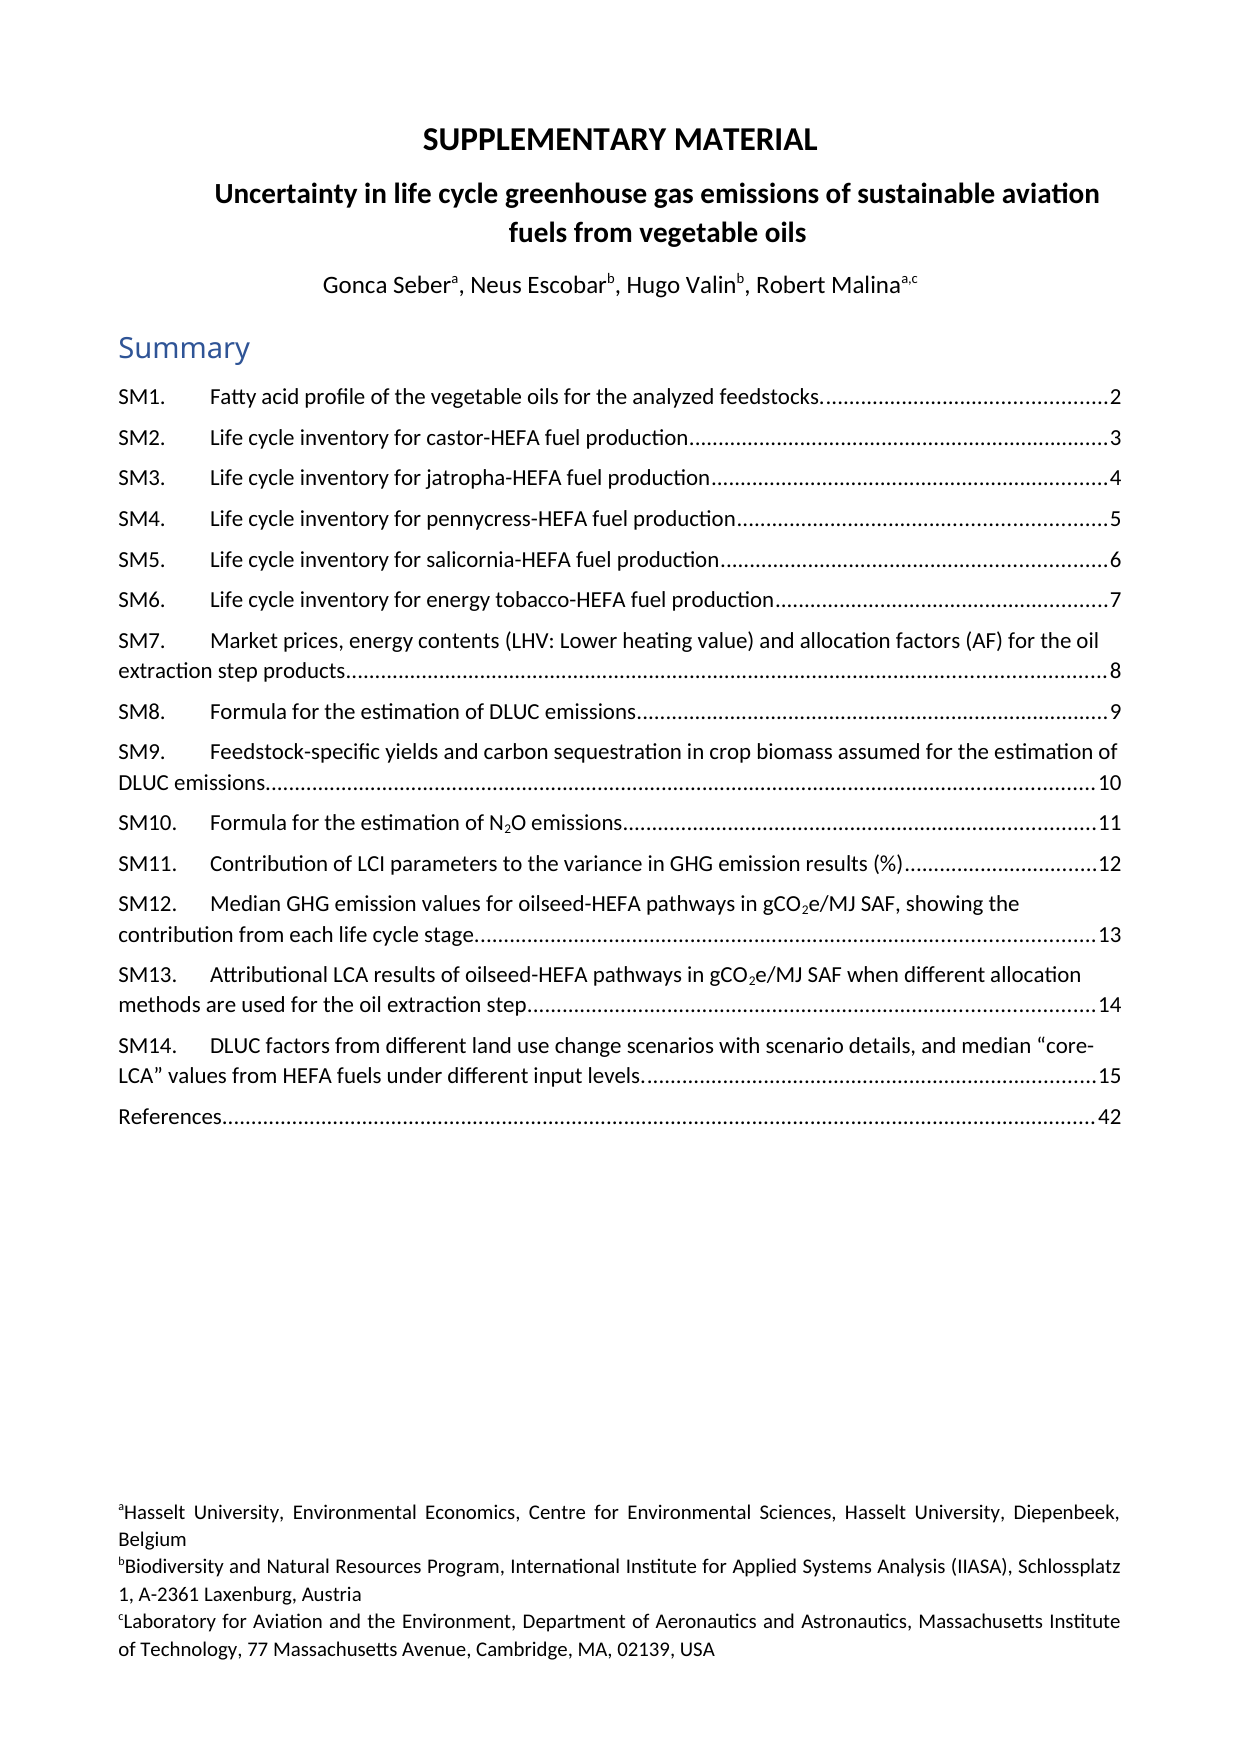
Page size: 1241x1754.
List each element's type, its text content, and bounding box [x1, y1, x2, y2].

text SUPPLEMENTARY MATERIAL [118, 118, 1122, 159]
text Gonca Sebera, Neus Escobarb, Hugo Valinb, Robert Malinaa,c [118, 269, 1122, 299]
text Uncertainty in life cycle greenhouse gas emissions of sustainable aviation fuels from vegetable oils [193, 176, 1122, 249]
